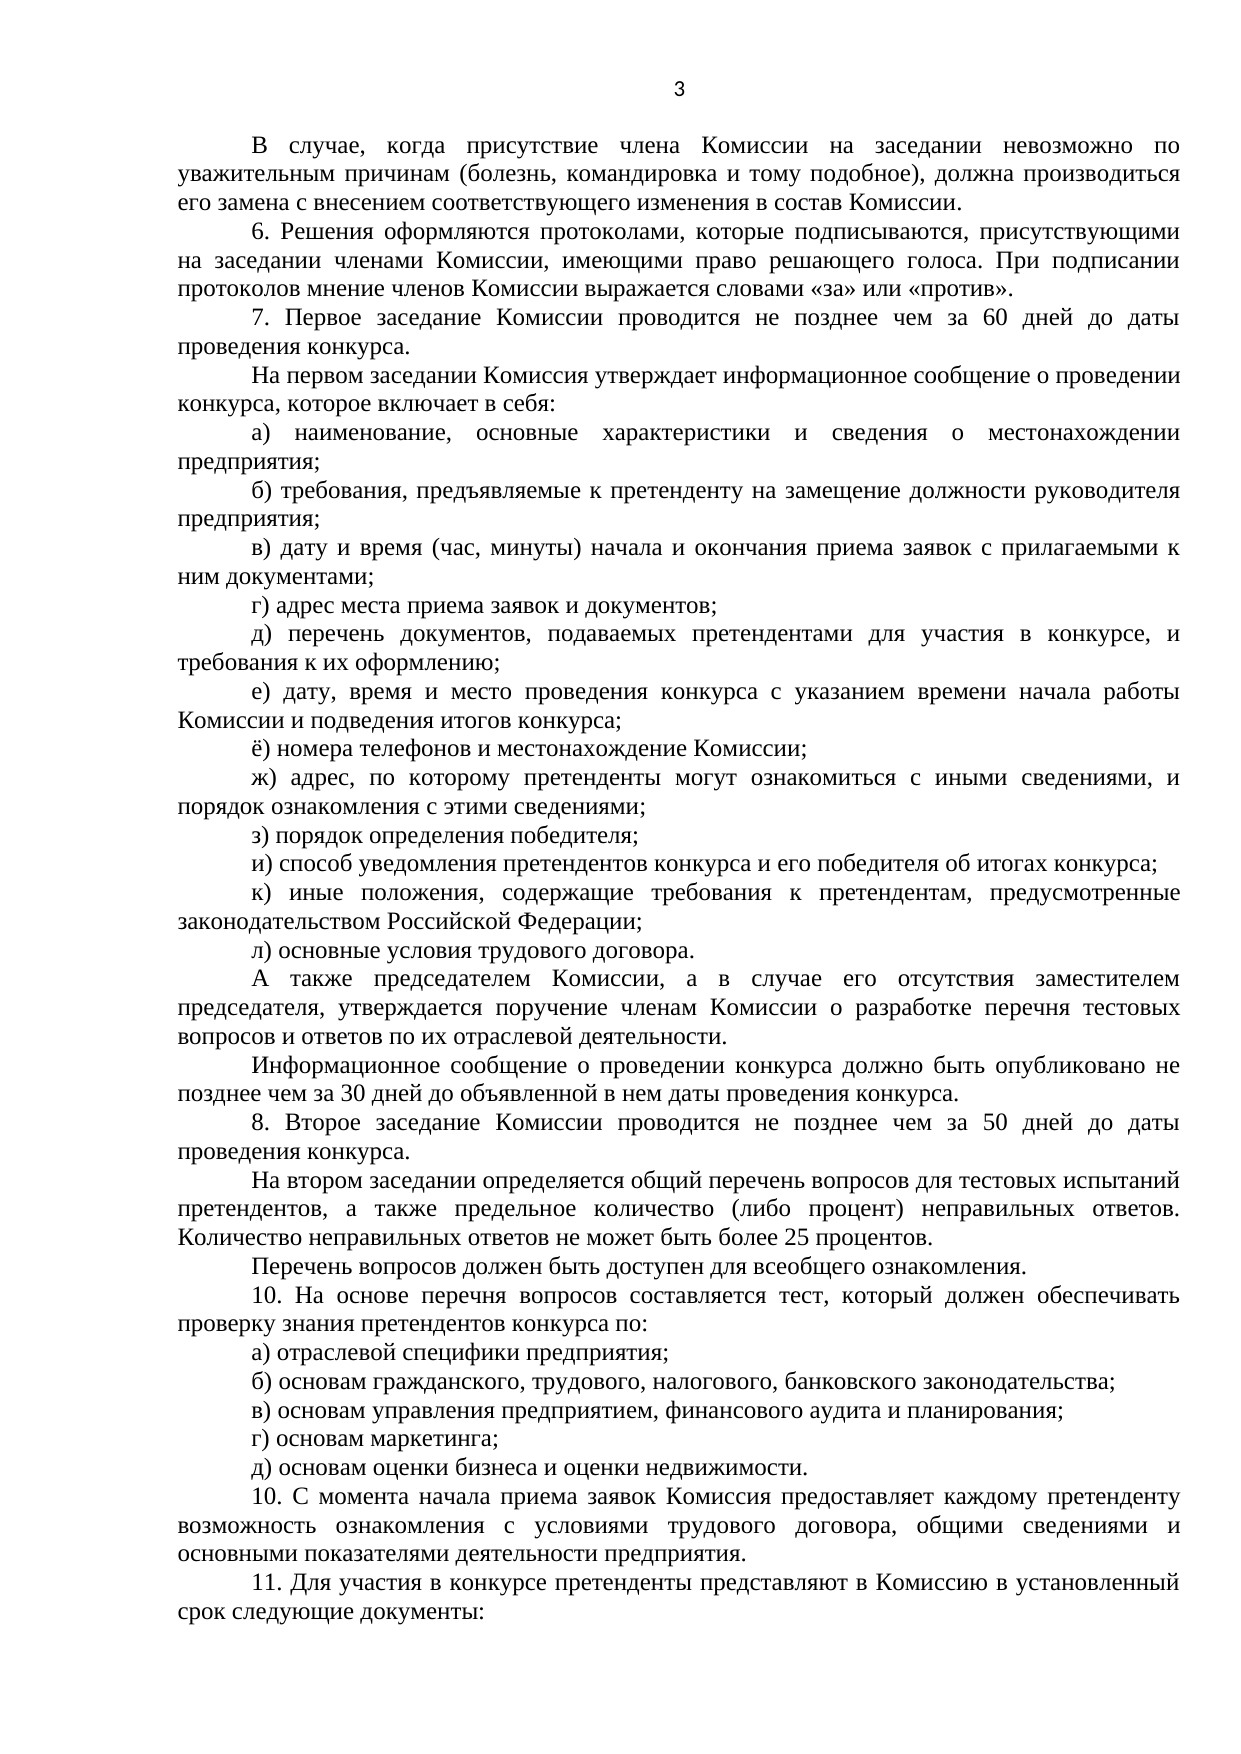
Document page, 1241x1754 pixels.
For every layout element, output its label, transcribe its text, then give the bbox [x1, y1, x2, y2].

text 10. С момента начала приема заявок Комиссия предоставляет каждому претенденту возможность ознакомления с условиями трудового договора, общими сведениями и основными показателями деятельности предприятия. [177, 1481, 1181, 1567]
text а) наименование, основные характеристики и сведения о местонахождении предприятия; [177, 417, 1181, 475]
text и) способ уведомления претендентов конкурса и его победителя об итогах конкурса; [177, 848, 1181, 877]
text В случае, когда присутствие члена Комиссии на заседании невозможно по уважительным причинам (болезнь, командировка и тому подобное), должна производиться его замена с внесением соответствующего изменения в состав Комиссии. [177, 130, 1181, 216]
text 6. Решения оформляются протоколами, которые подписываются, присутствующими на заседании членами Комиссии, имеющими право решающего голоса. При подписании протоколов мнение членов Комиссии выражается словами «за» или «против». [177, 216, 1181, 302]
text е) дату, время и место проведения конкурса с указанием времени начала работы Комиссии и подведения итогов конкурса; [177, 676, 1181, 733]
text ё) номера телефонов и местонахождение Комиссии; [177, 733, 1181, 762]
text в) основам управления предприятием, финансового аудита и планирования; [177, 1395, 1181, 1423]
text а) отраслевой специфики предприятия; [177, 1337, 1181, 1366]
text Информационное сообщение о проведении конкурса должно быть опубликовано не позднее чем за 30 дней до объявленной в нем даты проведения конкурса. [177, 1050, 1181, 1107]
text На первом заседании Комиссия утверждает информационное сообщение о проведении конкурса, которое включает в себя: [177, 360, 1181, 417]
text з) порядок определения победителя; [177, 820, 1181, 848]
text д) перечень документов, подаваемых претендентами для участия в конкурсе, и требования к их оформлению; [177, 618, 1181, 676]
text 10. На основе перечня вопросов составляется тест, который должен обеспечивать проверку знания претендентов конкурса по: [177, 1280, 1181, 1337]
text г) адрес места приема заявок и документов; [177, 590, 1181, 618]
text А также председателем Комиссии, а в случае его отсутствия заместителем председателя, утверждается поручение членам Комиссии о разработке перечня тестовых вопросов и ответов по их отраслевой деятельности. [177, 963, 1181, 1050]
text б) требования, предъявляемые к претенденту на замещение должности руководителя предприятия; [177, 475, 1181, 532]
text 11. Для участия в конкурсе претенденты представляют в Комиссию в установленный срок следующие документы: [177, 1567, 1181, 1625]
text На втором заседании определяется общий перечень вопросов для тестовых испытаний претендентов, а также предельное количество (либо процент) неправильных ответов. Количество неправильных ответов не может быть более 25 процентов. [177, 1165, 1181, 1251]
text к) иные положения, содержащие требования к претендентам, предусмотренные законодательством Российской Федерации; [177, 877, 1181, 935]
text л) основные условия трудового договора. [177, 935, 1181, 963]
text Перечень вопросов должен быть доступен для всеобщего ознакомления. [177, 1251, 1181, 1280]
text г) основам маркетинга; [177, 1423, 1181, 1452]
text б) основам гражданского, трудового, налогового, банковского законодательства; [177, 1366, 1181, 1395]
text в) дату и время (час, минуты) начала и окончания приема заявок с прилагаемыми к ним документами; [177, 532, 1181, 590]
text 7. Первое заседание Комиссии проводится не позднее чем за 60 дней до даты проведения конкурса. [177, 302, 1181, 360]
text 8. Второе заседание Комиссии проводится не позднее чем за 50 дней до даты проведения конкурса. [177, 1107, 1181, 1165]
text д) основам оценки бизнеса и оценки недвижимости. [177, 1452, 1181, 1481]
text ж) адрес, по которому претенденты могут ознакомиться с иными сведениями, и порядок ознакомления с этими сведениями; [177, 762, 1181, 820]
